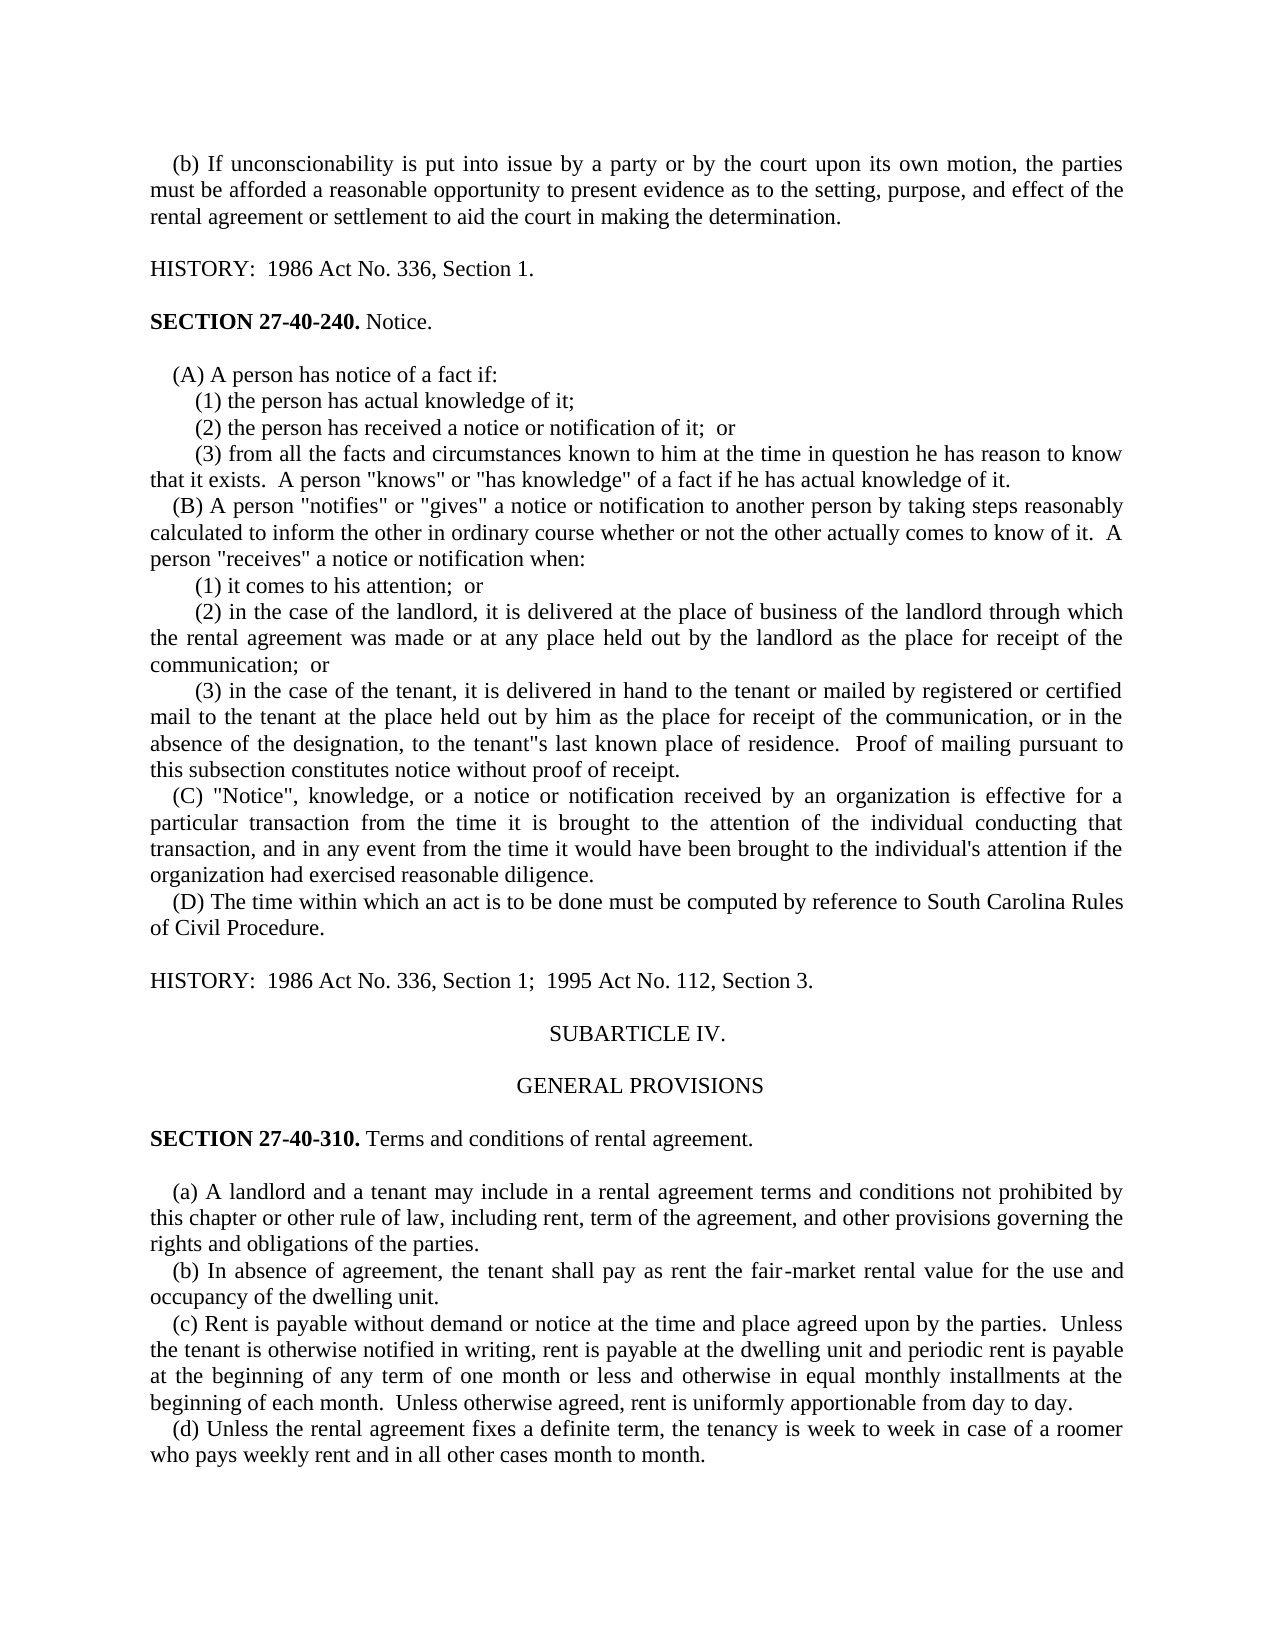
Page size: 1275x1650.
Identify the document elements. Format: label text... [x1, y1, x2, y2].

text (3) in the case of the tenant, it is delivered in hand to the tenant or mailed by registered or certified mail to the tenant at the place held out by him as the place for receipt of the communication, or in the absence of the designation, to the tenant"s last known place of residence. Proof of mailing pursuant to this subsection constitutes notice without proof of receipt. [150, 677, 1125, 782]
text HISTORY: 1986 Act No. 336, Section 1; 1995 Act No. 112, Section 3. [150, 967, 1125, 993]
text HISTORY: 1986 Act No. 336, Section 1. [150, 255, 1125, 282]
text (d) Unless the rental agreement fixes a definite term, the tenancy is week to week in case of a roomer who pays weekly rent and in all other cases month to month. [150, 1415, 1125, 1468]
text (2) the person has received a notice or notification of it; or [150, 413, 1125, 440]
text SECTION 27-40-240. Notice. [150, 308, 1125, 334]
text SECTION 27-40-310. Terms and conditions of rental agreement. [150, 1125, 1125, 1151]
text (2) in the case of the landlord, it is delivered at the place of business of the landlord through which the rental agreement was made or at any place held out by the landlord as the place for receipt of the communication; or [150, 598, 1125, 677]
text (1) the person has actual knowledge of it; [150, 387, 1125, 413]
text (b) In absence of agreement, the tenant shall pay as rent the fair-market rental value for the use and occupancy of the dwelling unit. [150, 1257, 1125, 1309]
text (B) A person "notifies" or "gives" a notice or notification to another person by taking steps reasonably calculated to inform the other in ordinary course whether or not the other actually comes to know of it. A person "receives" a notice or notification when: [150, 493, 1125, 572]
text (a) A landlord and a tenant may include in a rental agreement terms and conditions not prohibited by this chapter or other rule of law, including rent, term of the agreement, and other provisions governing the rights and obligations of the parties. [150, 1178, 1125, 1257]
text (D) The time within which an act is to be done must be computed by reference to South Carolina Rules of Civil Procedure. [150, 888, 1125, 941]
text (3) from all the facts and circumstances known to him at the time in question he has reason to know that it exists. A person "knows" or "has knowledge" of a fact if he has actual knowledge of it. [150, 440, 1125, 493]
text (b) If unconscionability is put into issue by a party or by the court upon its own motion, the parties must be afforded a reasonable opportunity to present evidence as to the setting, purpose, and effect of the rental agreement or settlement to aid the court in making the determination. [150, 150, 1125, 229]
text (C) "Notice", knowledge, or a notice or notification received by an organization is effective for a particular transaction from the time it is brought to the attention of the individual conducting that transaction, and in any event from the time it would have been brought to the individual's attention if the organization had exercised reasonable diligence. [150, 782, 1125, 888]
text (1) it comes to his attention; or [150, 572, 1125, 598]
text SUBARTICLE IV. [150, 1020, 1125, 1046]
text GENERAL PROVISIONS [150, 1072, 1125, 1099]
text (A) A person has notice of a fact if: [150, 361, 1125, 387]
text (c) Rent is payable without demand or notice at the time and place agreed upon by the parties. Unless the tenant is otherwise notified in writing, rent is payable at the dwelling unit and periodic rent is payable at the beginning of any term of one month or less and otherwise in equal monthly installments at the beginning of each month. Unless otherwise agreed, rent is uniformly apportionable from day to day. [150, 1309, 1125, 1415]
